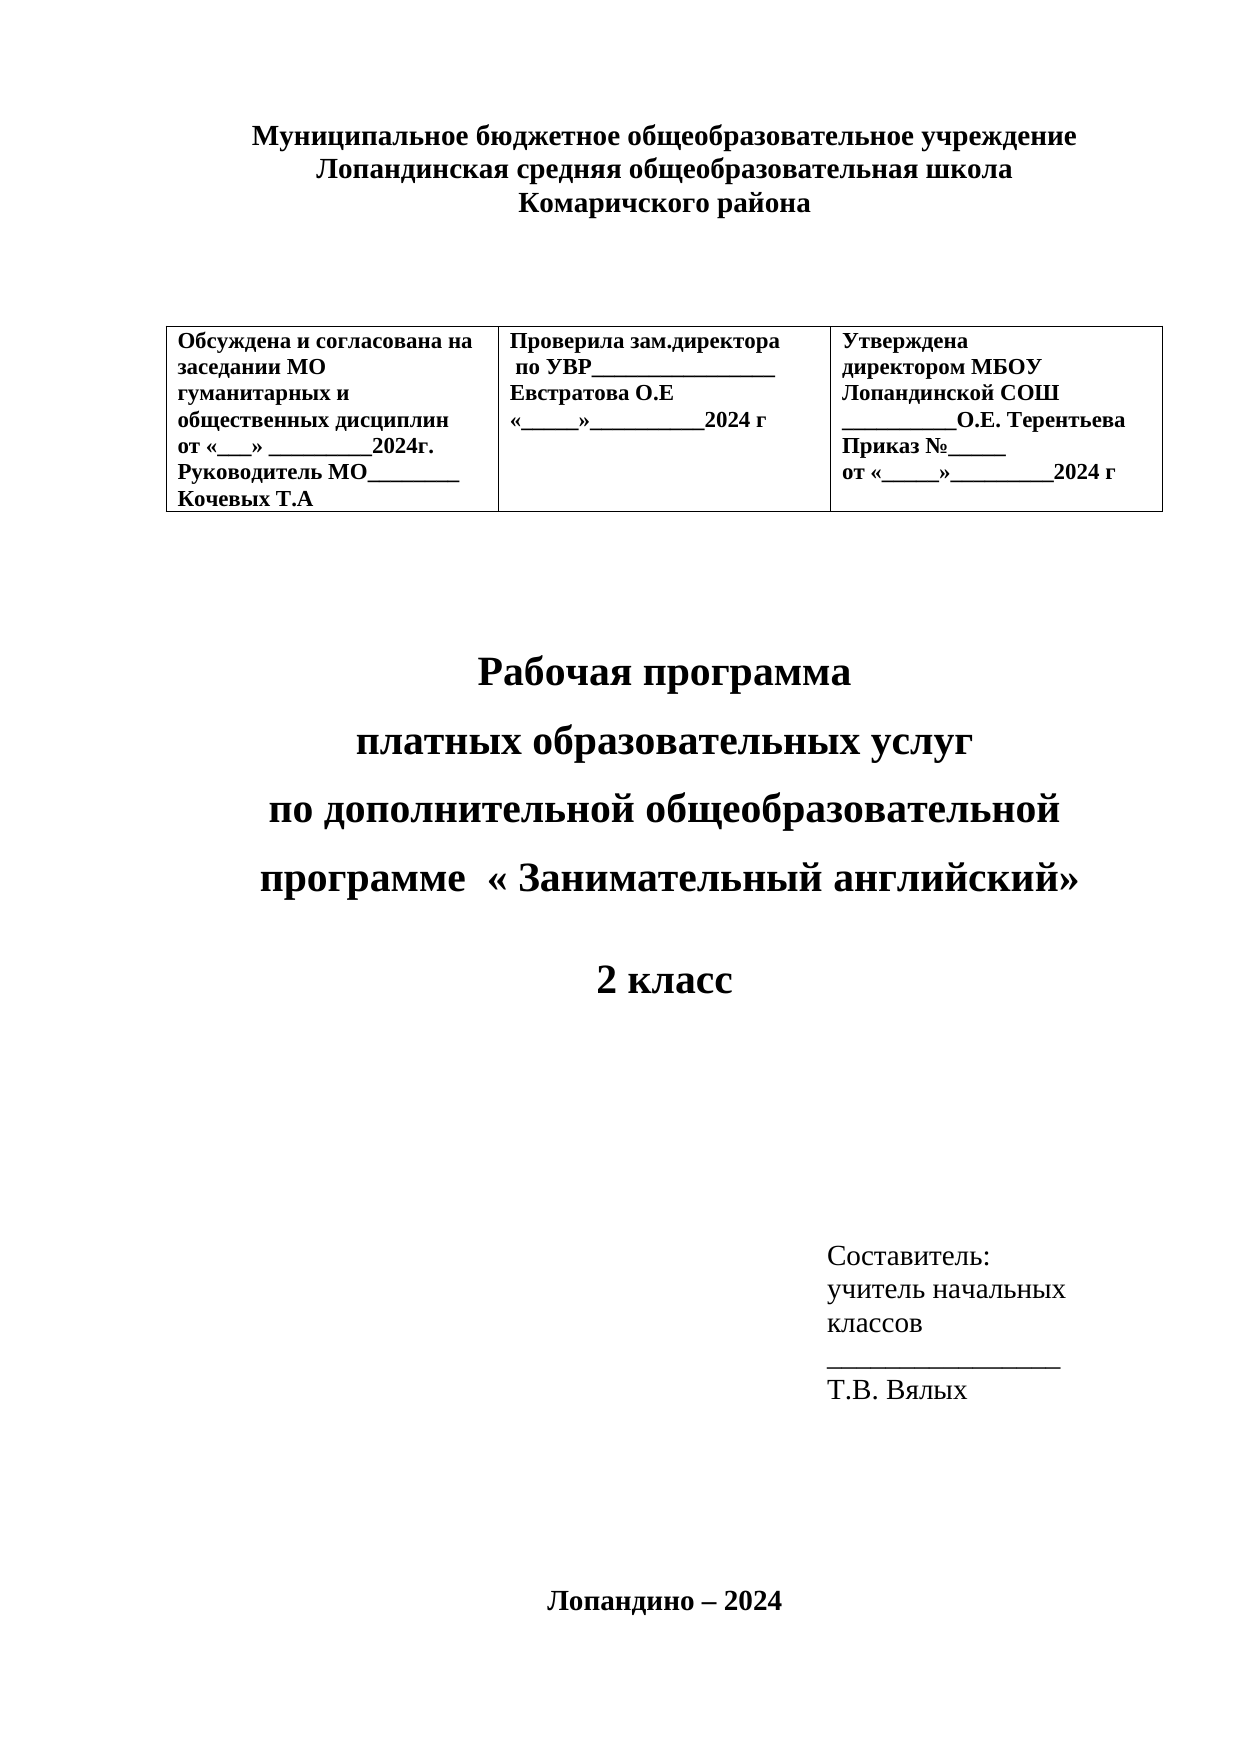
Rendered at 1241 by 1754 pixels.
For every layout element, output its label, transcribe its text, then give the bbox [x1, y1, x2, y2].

text Рабочая программа [177, 646, 1152, 694]
text Муниципальное бюджетное общеобразовательное учреждение [177, 118, 1152, 152]
text 2 класс [177, 955, 1152, 1003]
text по дополнительной общеобразовательной [177, 784, 1152, 832]
text Лопандино – 2024 [177, 1583, 1152, 1617]
text платных образовательных услуг [177, 715, 1152, 763]
text Комаричского района [177, 185, 1152, 219]
table_header Проверила зам.директора по УВР________________ Евстратова О.Е «_____»__________2024 г [499, 327, 830, 511]
text программе « Занимательный английский» [177, 853, 1152, 901]
table_header Утверждена директором МБОУ Лопандинской СОШ __________О.Е. Терентьева Приказ №_____ от «_____»_________2024 г [831, 327, 1162, 511]
text ________________ [827, 1338, 1152, 1372]
table_header Обсуждена и согласована на заседании МО гуманитарных и общественных дисциплин от «___» _________2024г. Руководитель МО________ Кочевых Т.А [167, 327, 498, 511]
text Составитель: [827, 1238, 1152, 1271]
text Т.В. Вялых [827, 1372, 1152, 1405]
text учитель начальных классов [827, 1271, 1152, 1338]
text Лопандинская средняя общеобразовательная школа [177, 152, 1152, 185]
